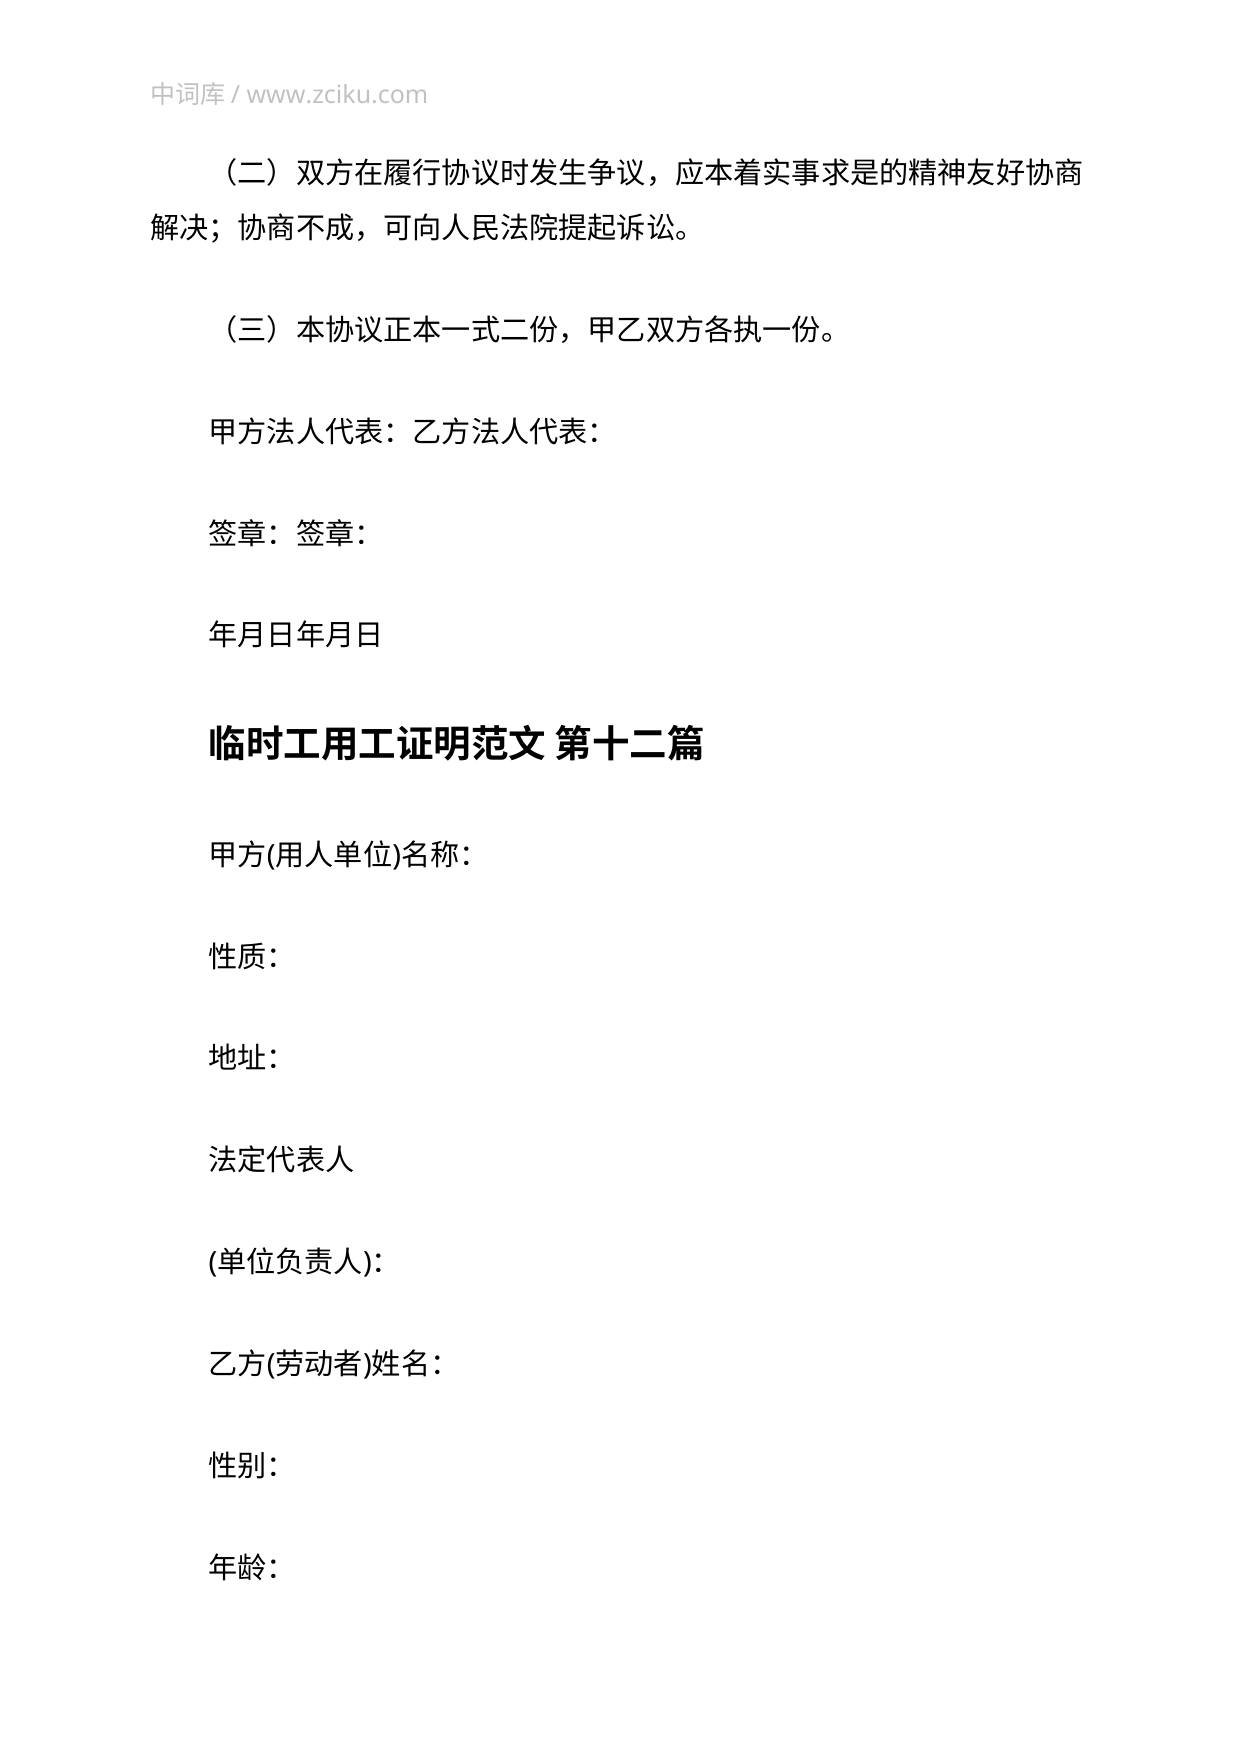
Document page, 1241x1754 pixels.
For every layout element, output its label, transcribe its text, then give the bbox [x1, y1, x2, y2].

text 法定代表人 [150, 1137, 1090, 1179]
text 年月日年月日 [150, 612, 1090, 654]
text （二）双方在履行协议时发生争议，应本着实事求是的精神友好协商解决；协商不成，可向人民法院提起诉讼。 [150, 150, 1090, 247]
text (单位负责人)： [150, 1238, 1090, 1281]
text 乙方(劳动者)姓名： [150, 1340, 1090, 1383]
text 临时工用工证明范文 第十二篇 [150, 714, 1090, 768]
text 甲方法人代表：乙方法人代表： [150, 408, 1090, 451]
text （三）本协议正本一式二份，甲乙双方各执一份。 [150, 307, 1090, 349]
text 签章：签章： [150, 510, 1090, 552]
text 性质： [150, 933, 1090, 975]
text 甲方(用人单位)名称： [150, 831, 1090, 873]
text 性别： [150, 1442, 1090, 1485]
text 年龄： [150, 1544, 1090, 1586]
text 地址： [150, 1035, 1090, 1077]
